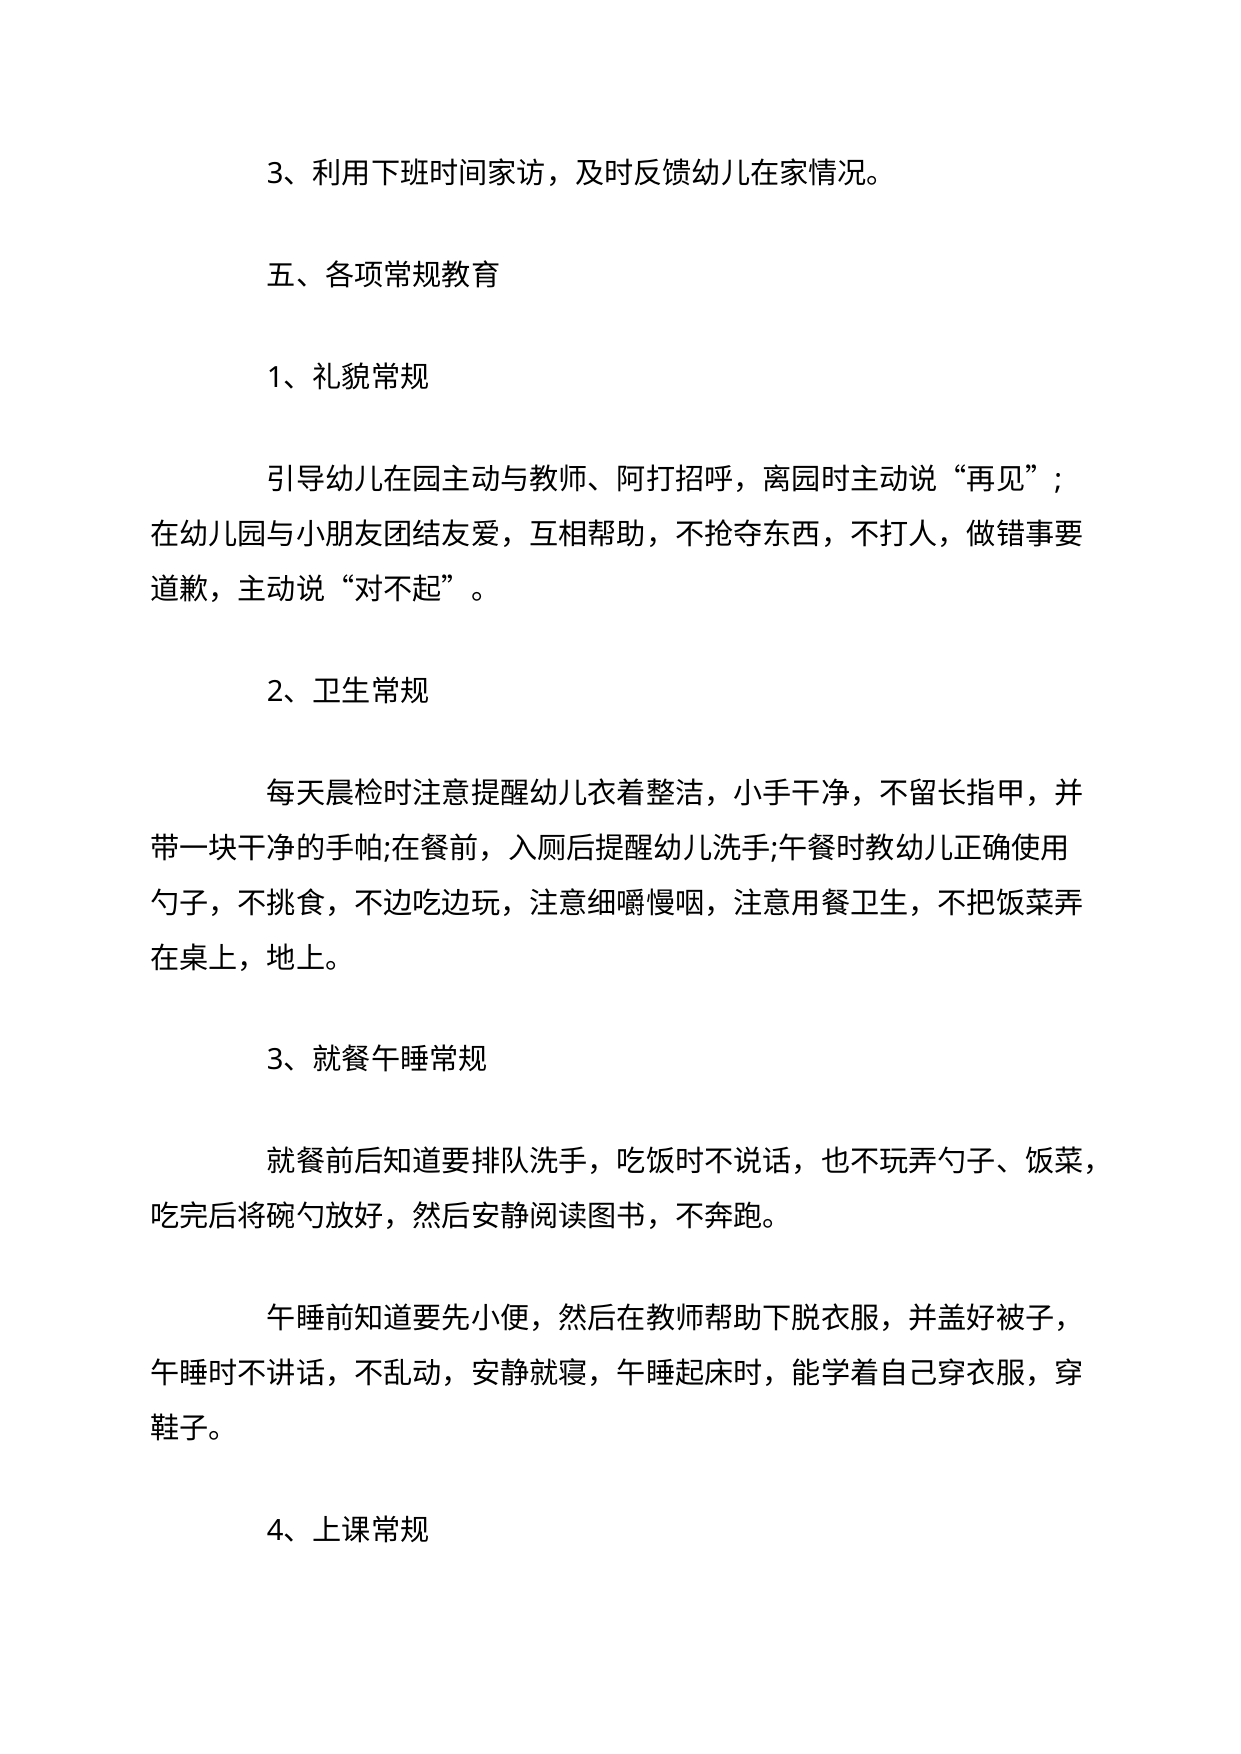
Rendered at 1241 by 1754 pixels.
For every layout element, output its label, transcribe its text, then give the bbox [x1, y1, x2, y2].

text 2、卫生常规 [150, 667, 1090, 710]
text 每天晨检时注意提醒幼儿衣着整洁，小手干净，不留长指甲，并带一块干净的手帕;在餐前，入厕后提醒幼儿洗手;午餐时教幼儿正确使用勺子，不挑食，不边吃边玩，注意细嚼慢咽，注意用餐卫生，不把饭菜弄在桌上，地上。 [150, 769, 1090, 976]
text 1、礼貌常规 [150, 354, 1090, 396]
text 引导幼儿在园主动与教师、阿打招呼，离园时主动说“再见”;在幼儿园与小朋友团结友爱，互相帮助，不抢夺东西，不打人，做错事要道歉，主动说“对不起”。 [150, 456, 1090, 608]
text 五、各项常规教育 [150, 252, 1090, 294]
text 3、利用下班时间家访，及时反馈幼儿在家情况。 [150, 150, 1090, 192]
text 3、就餐午睡常规 [150, 1036, 1090, 1078]
text 午睡前知道要先小便，然后在教师帮助下脱衣服，并盖好被子，午睡时不讲话，不乱动，安静就寝，午睡起床时，能学着自己穿衣服，穿鞋子。 [150, 1294, 1090, 1447]
text 就餐前后知道要排队洗手，吃饭时不说话，也不玩弄勺子、饭菜，吃完后将碗勺放好，然后安静阅读图书，不奔跑。 [150, 1138, 1090, 1235]
text 4、上课常规 [150, 1506, 1090, 1548]
